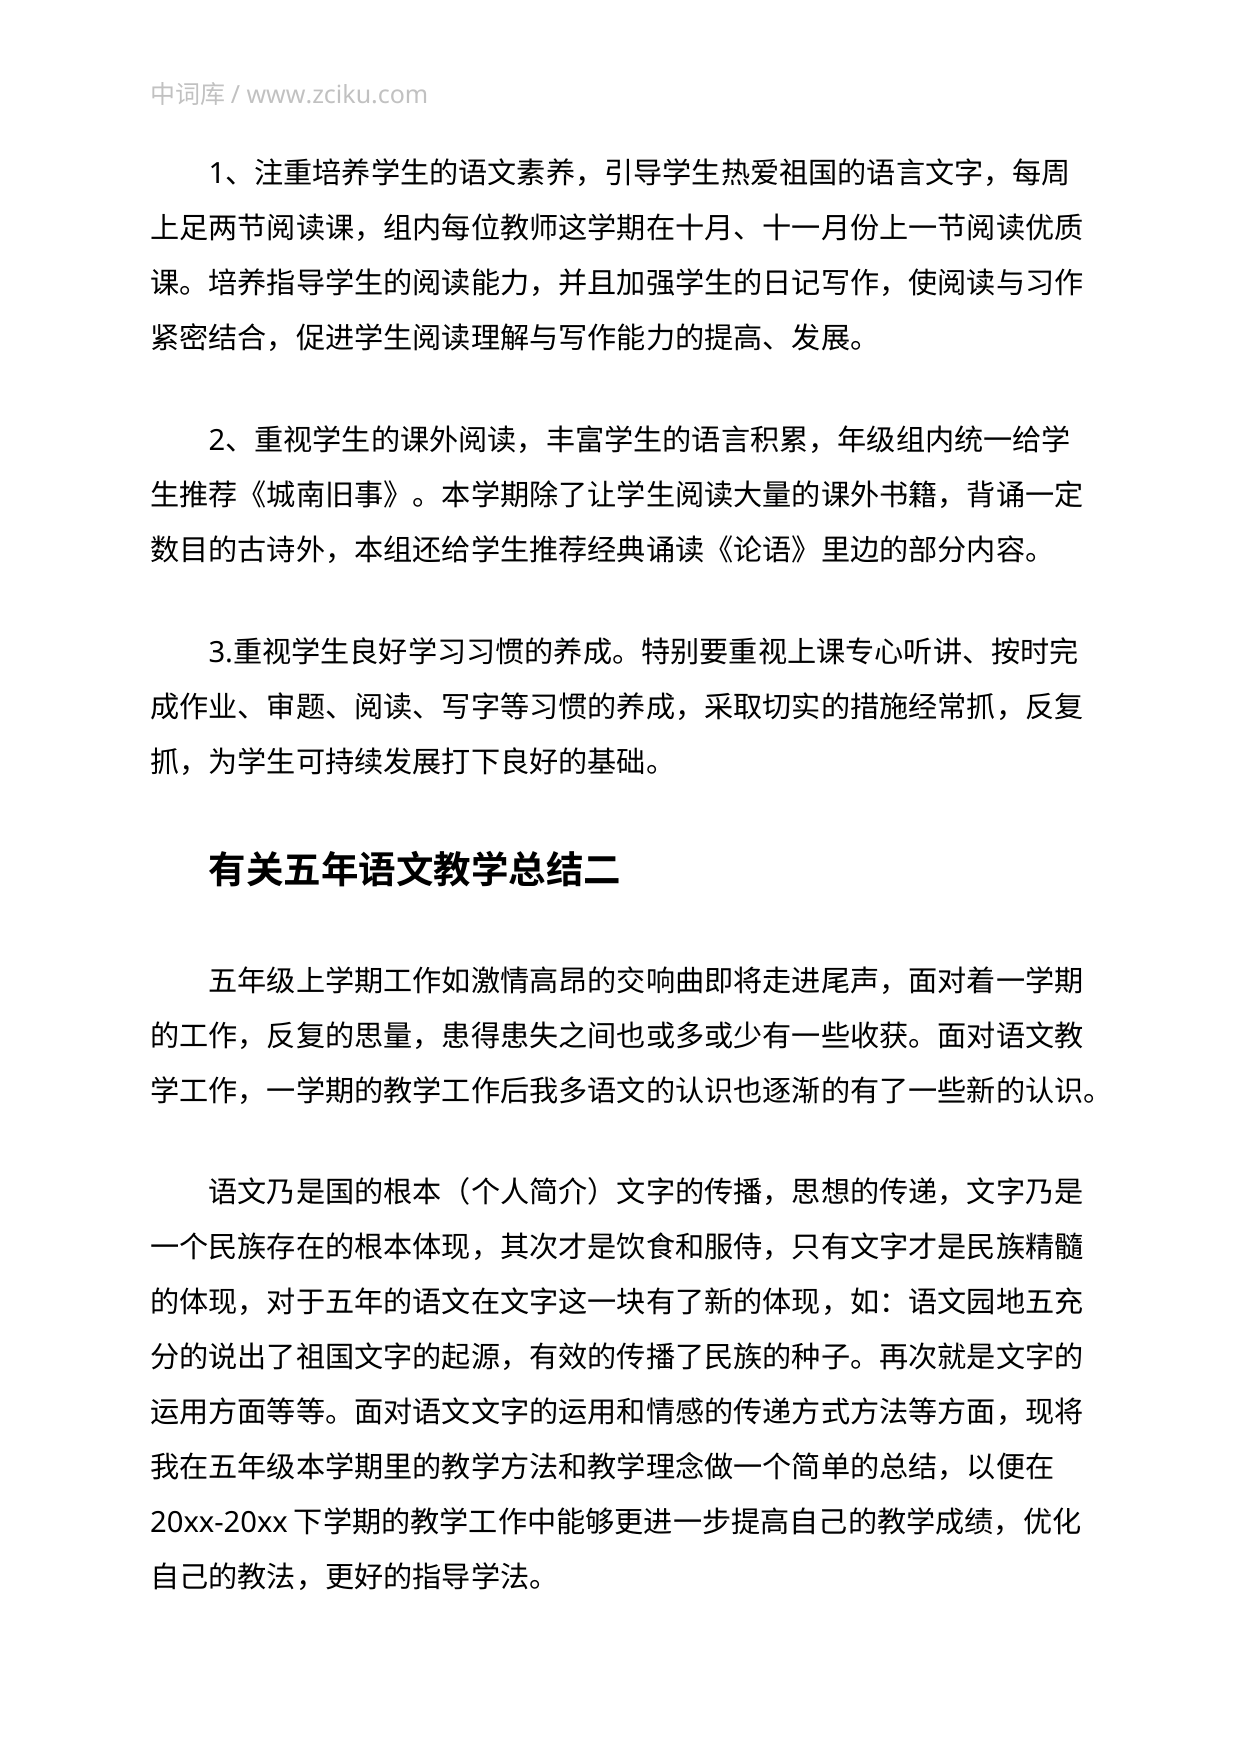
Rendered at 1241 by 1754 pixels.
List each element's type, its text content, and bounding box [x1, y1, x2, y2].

text 1、注重培养学生的语文素养，引导学生热爱祖国的语言文字，每周上足两节阅读课，组内每位教师这学期在十月、十一月份上一节阅读优质课。培养指导学生的阅读能力，并且加强学生的日记写作，使阅读与习作紧密结合，促进学生阅读理解与写作能力的提高、发展。 [150, 150, 1090, 357]
text 3.重视学生良好学习习惯的养成。特别要重视上课专心听讲、按时完成作业、审题、阅读、写字等习惯的养成，采取切实的措施经常抓，反复抓，为学生可持续发展打下良好的基础。 [150, 628, 1090, 780]
text 五年级上学期工作如激情高昂的交响曲即将走进尾声，面对着一学期的工作，反复的思量，患得患失之间也或多或少有一些收获。面对语文教学工作，一学期的教学工作后我多语文的认识也逐渐的有了一些新的认识。 [150, 957, 1090, 1109]
text 2、重视学生的课外阅读，丰富学生的语言积累，年级组内统一给学生推荐《城南旧事》。本学期除了让学生阅读大量的课外书籍，背诵一定数目的古诗外，本组还给学生推荐经典诵读《论语》里边的部分内容。 [150, 417, 1090, 569]
text 语文乃是国的根本（个人简介）文字的传播，思想的传递，文字乃是一个民族存在的根本体现，其次才是饮食和服侍，只有文字才是民族精髓的体现，对于五年的语文在文字这一块有了新的体现，如：语文园地五充分的说出了祖国文字的起源，有效的传播了民族的种子。再次就是文字的运用方面等等。面对语文文字的运用和情感的传递方式方法等方面，现将我在五年级本学期里的教学方法和教学理念做一个简单的总结，以便在20xx-20xx下学期的教学工作中能够更进一步提高自己的教学成绩，优化自己的教法，更好的指导学法。 [150, 1169, 1090, 1596]
text 有关五年语文教学总结二 [150, 840, 1090, 894]
